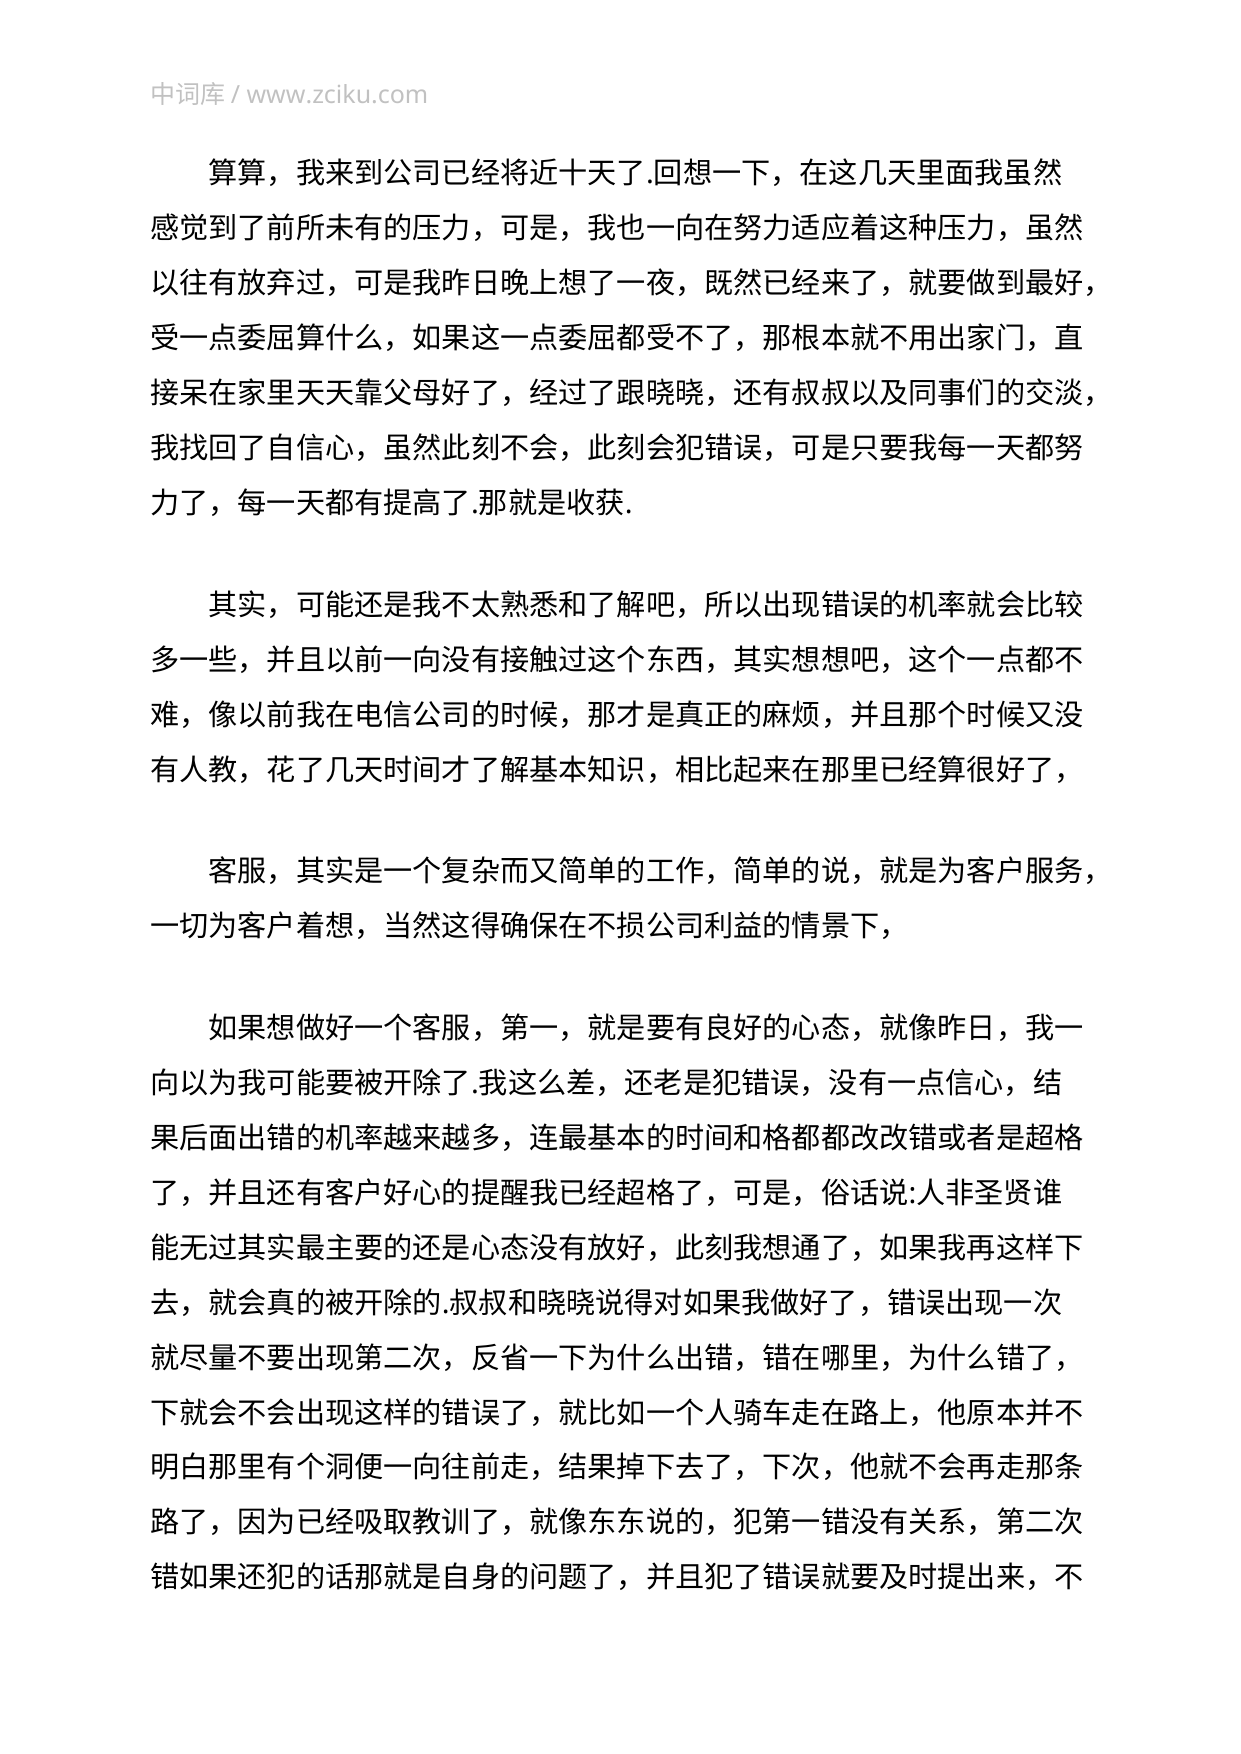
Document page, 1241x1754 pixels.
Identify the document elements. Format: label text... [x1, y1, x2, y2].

text 客服，其实是一个复杂而又简单的工作，简单的说，就是为客户服务，一切为客户着想，当然这得确保在不损公司利益的情景下， [150, 848, 1090, 945]
text 其实，可能还是我不太熟悉和了解吧，所以出现错误的机率就会比较多一些，并且以前一向没有接触过这个东西，其实想想吧，这个一点都不难，像以前我在电信公司的时候，那才是真正的麻烦，并且那个时候又没有人教，花了几天时间才了解基本知识，相比起来在那里已经算很好了， [150, 581, 1090, 788]
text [150, 1004, 1090, 1596]
text 算算，我来到公司已经将近十天了.回想一下，在这几天里面我虽然感觉到了前所未有的压力，可是，我也一向在努力适应着这种压力，虽然以往有放弃过，可是我昨日晚上想了一夜，既然已经来了，就要做到最好，受一点委屈算什么，如果这一点委屈都受不了，那根本就不用出家门，直接呆在家里天天靠父母好了，经过了跟晓晓，还有叔叔以及同事们的交淡，我找回了自信心，虽然此刻不会，此刻会犯错误，可是只要我每一天都努力了，每一天都有提高了.那就是收获. [150, 150, 1090, 522]
